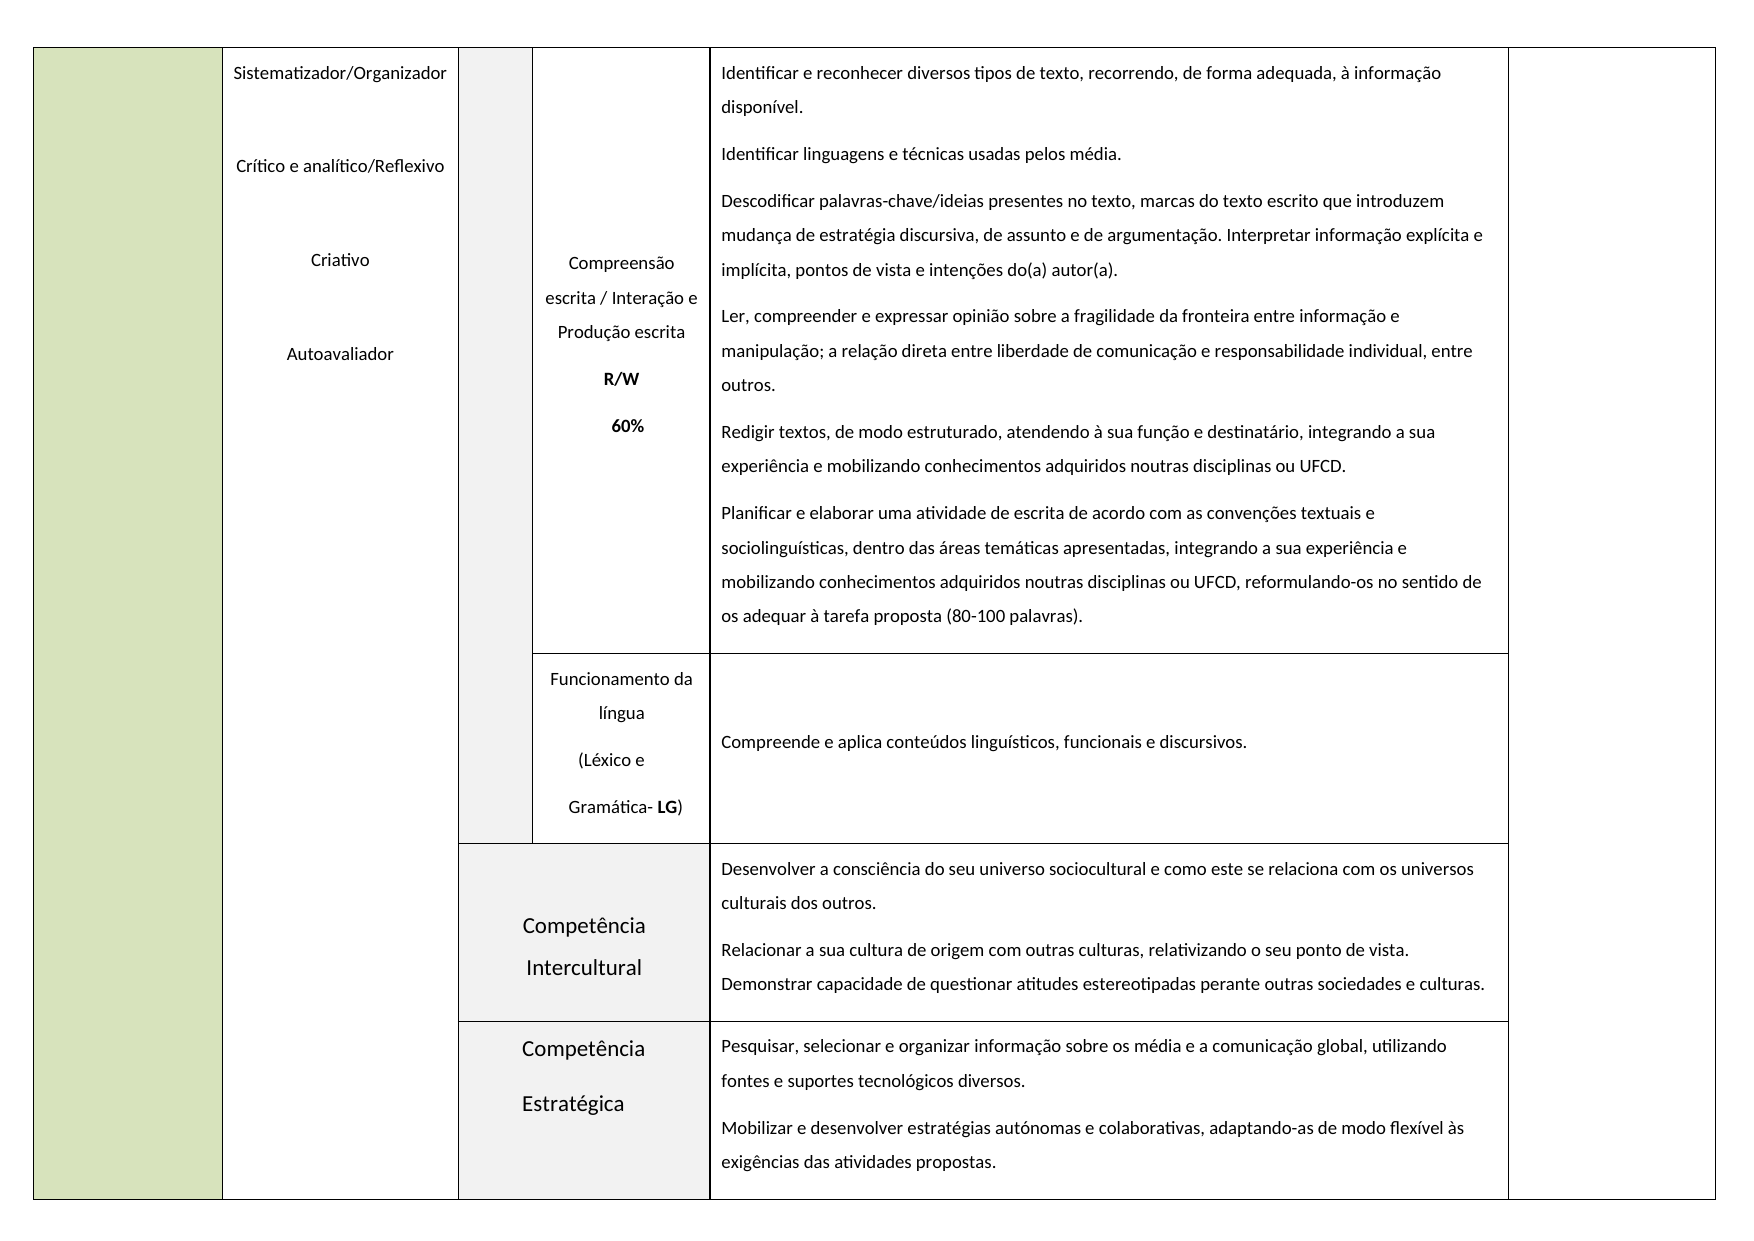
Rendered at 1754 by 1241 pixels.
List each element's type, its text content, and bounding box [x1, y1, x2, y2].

table_cell Competência Intercultural [459, 844, 709, 1021]
table_cell Identificar e reconhecer diversos tipos de texto, recorrendo, de forma adequada, à informação disponível. Identificar linguagens e técnicas usadas pelos média. Descodificar palavras-chave/ideias presentes no texto, marcas do texto escrito que introduzem mudança de estratégia discursiva, de assunto e de argumentação. Interpretar informação explícita e implícita, pontos de vista e intenções do(a) autor(a). Ler, compreender e expressar opinião sobre a fragilidade da fronteira entre informação e manipulação; a relação direta entre liberdade de comunicação e responsabilidade individual, entre outros. Redigir textos, de modo estruturado, atendendo à sua função e destinatário, integrando a sua experiência e mobilizando conhecimentos adquiridos noutras disciplinas ou UFCD. Planificar e elaborar uma atividade de escrita de acordo com as convenções textuais e sociolinguísticas, dentro das áreas temáticas apresentadas, integrando a sua experiência e mobilizando conhecimentos adquiridos noutras disciplinas ou UFCD, reformulando-os no sentido de os adequar à tarefa proposta (80-100 palavras). [711, 48, 1508, 653]
table_cell Desenvolver a consciência do seu universo sociocultural e como este se relaciona com os universos culturais dos outros. Relacionar a sua cultura de origem com outras culturas, relativizando o seu ponto de vista. Demonstrar capacidade de questionar atitudes estereotipadas perante outras sociedades e culturas. [711, 844, 1508, 1021]
table_cell Funcionamento da língua (Léxico e Gramática- LG) [533, 654, 709, 843]
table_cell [459, 1022, 709, 1199]
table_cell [711, 1022, 1508, 1199]
table_cell Compreensão escrita / Interação e Produção escrita R/W 60% [533, 48, 709, 653]
table_cell Compreende e aplica conteúdos linguísticos, funcionais e discursivos. [711, 654, 1508, 843]
